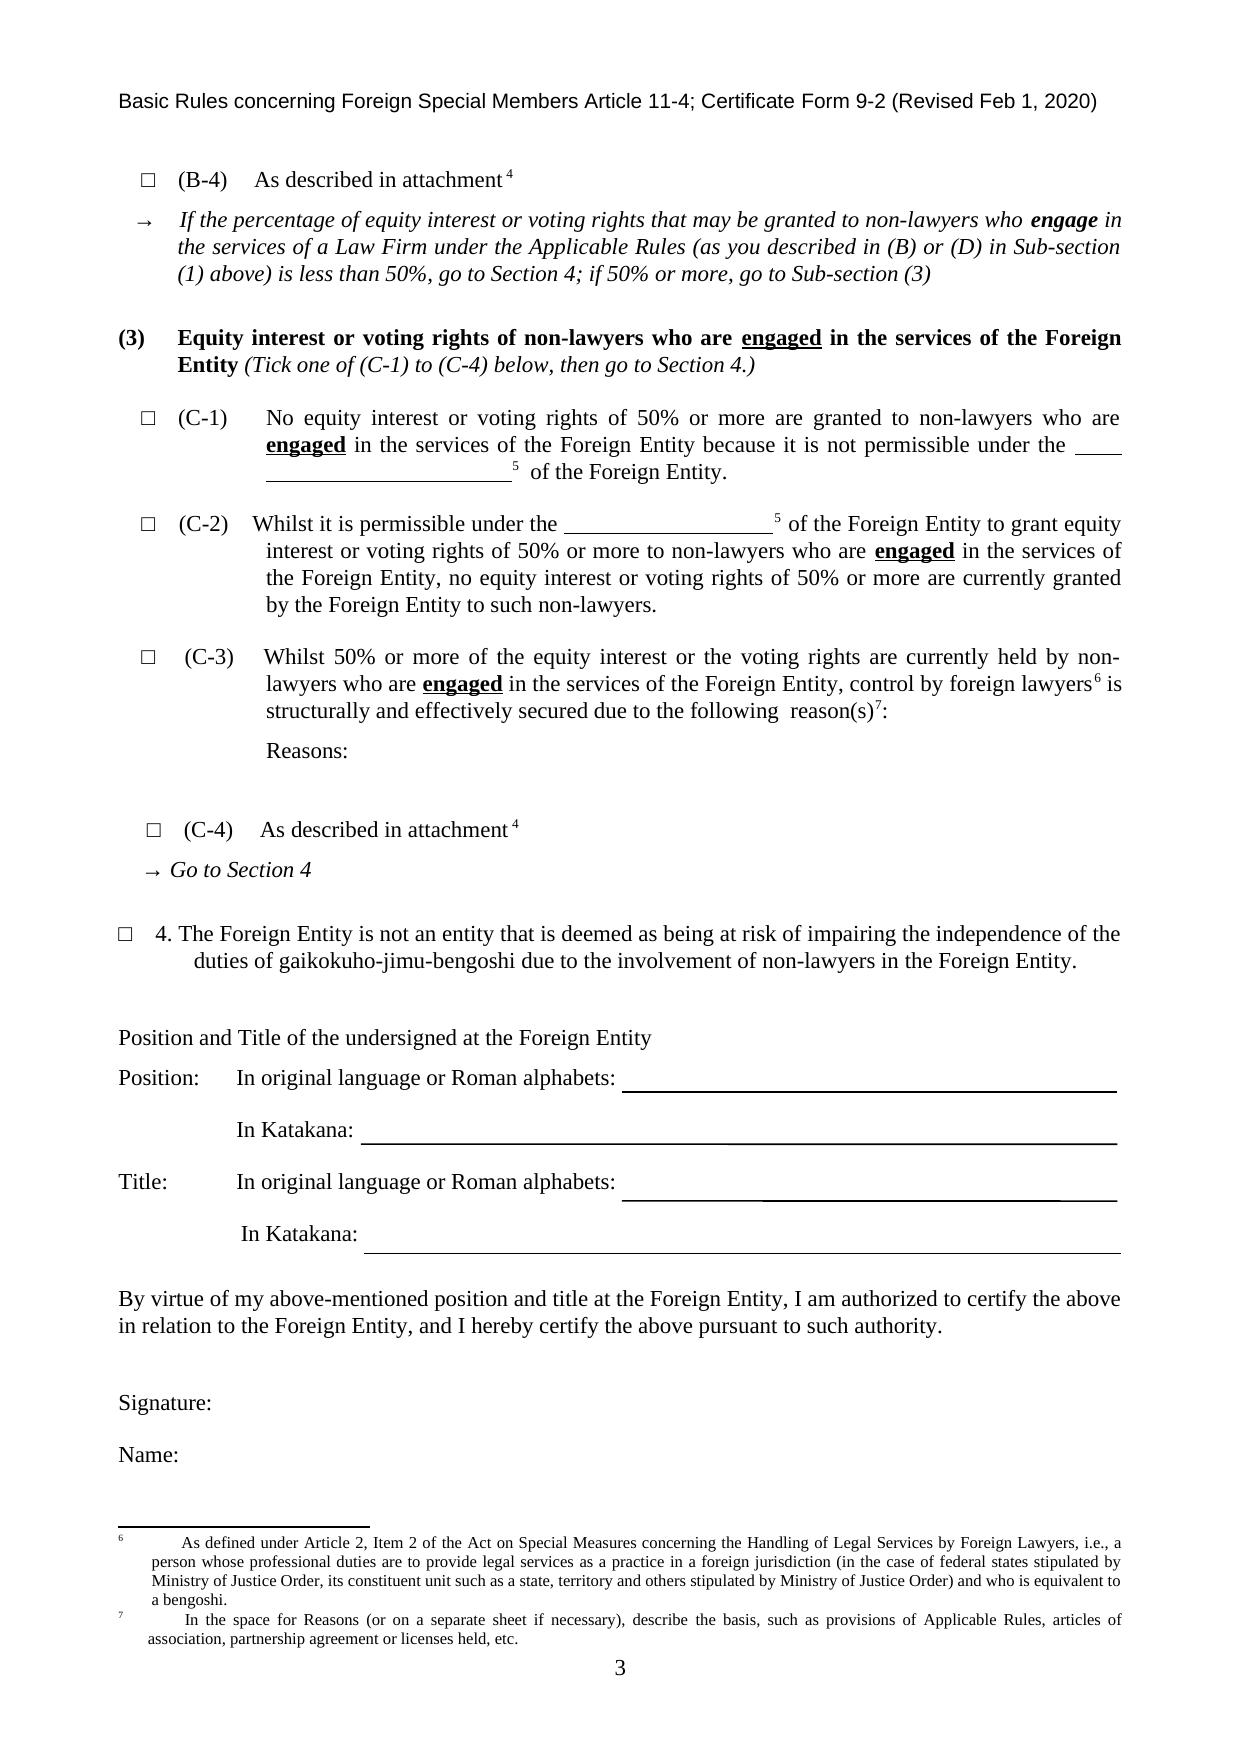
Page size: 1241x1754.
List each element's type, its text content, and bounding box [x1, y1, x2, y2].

text □ 4. The Foreign Entity is not an entity that is deemed as being at risk of impairing the independence of the duties of gaikokuho-jimu-bengoshi due to the involvement of non-lawyers in the Foreign Entity. [118, 919, 1122, 974]
text □ (C-2) Whilst it is permissible under the 5 of the Foreign Entity to grant equity interest or voting rights of 50% or more to non-lawyers who are engaged in the services of the Foreign Entity, no equity interest or voting rights of 50% or more are currently granted by the Foreign Entity to such non-lawyers. [141, 509, 1122, 617]
text Reasons: [118, 736, 1122, 763]
text → If the percentage of equity interest or voting rights that may be granted to non-lawyers who engage in the services of a Law Firm under the Applicable Rules (as you described in (B) or (D) in Sub-section (1) above) is less than 50%, go to Section 4; if 50% or more, go to Sub-section (3) [133, 205, 1122, 286]
text By virtue of my above-mentioned position and title at the Foreign Entity, I am authorized to certify the above in relation to the Foreign Entity, and I hereby certify the above pursuant to such authority. [118, 1284, 1122, 1338]
text (3) Equity interest or voting rights of non-lawyers who are engaged in the services of the Foreign Entity (Tick one of (C-1) to (C-4) below, then go to Section 4.) [118, 324, 1122, 378]
text □ (C-1) No equity interest or voting rights of 50% or more are granted to non-lawyers who are engaged in the services of the Foreign Entity because it is not permissible under the 5 of the Foreign Entity. [141, 403, 1122, 484]
text Signature: [118, 1388, 1122, 1415]
text In Katakana: [118, 1115, 1122, 1142]
text □ (C-4) As described in attachment 4 [118, 815, 1122, 842]
text Title: In original language or Roman alphabets: [118, 1167, 1122, 1194]
text Position and Title of the undersigned at the Foreign Entity [118, 1024, 1122, 1051]
text Name: [118, 1440, 1122, 1467]
text In Katakana: [118, 1219, 1122, 1247]
text □ (C-3) Whilst 50% or more of the equity interest or the voting rights are currently held by non-lawyers who are engaged in the services of the Foreign Entity, control by foreign lawyers is structurally and effectively secured due to the following reason(s): [141, 642, 1122, 724]
text Position: In original language or Roman alphabets: [118, 1063, 1122, 1090]
text → Go to Section 4 [141, 855, 1122, 882]
text □ (B-4) As described in attachment 4 [141, 165, 1122, 192]
